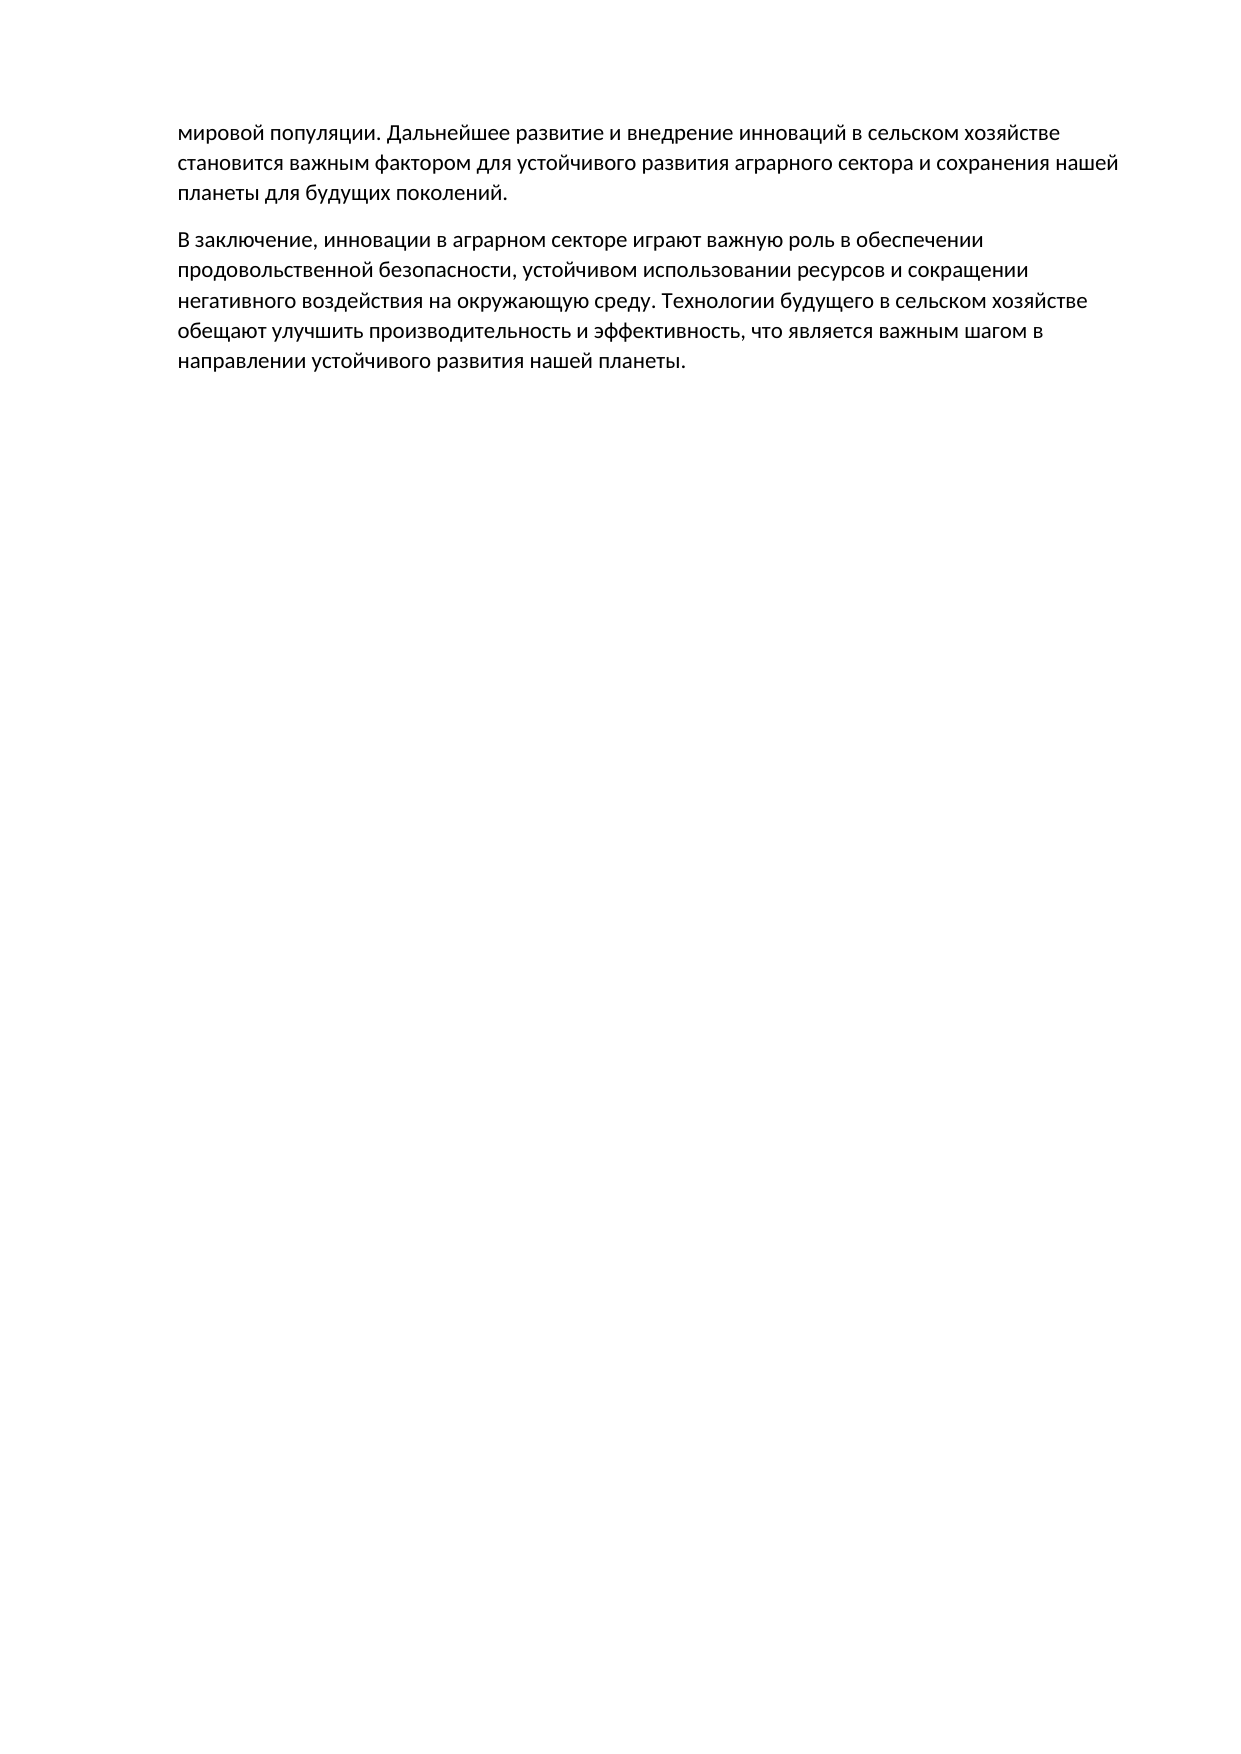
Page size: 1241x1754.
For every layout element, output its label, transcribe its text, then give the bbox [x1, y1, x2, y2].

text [177, 118, 1152, 207]
text В заключение, инновации в аграрном секторе играют важную роль в обеспечении продовольственной безопасности, устойчивом использовании ресурсов и сокращении негативного воздействия на окружающую среду. Технологии будущего в сельском хозяйстве обещают улучшить производительность и эффективность, что является важным шагом в направлении устойчивого развития нашей планеты. [177, 225, 1152, 374]
